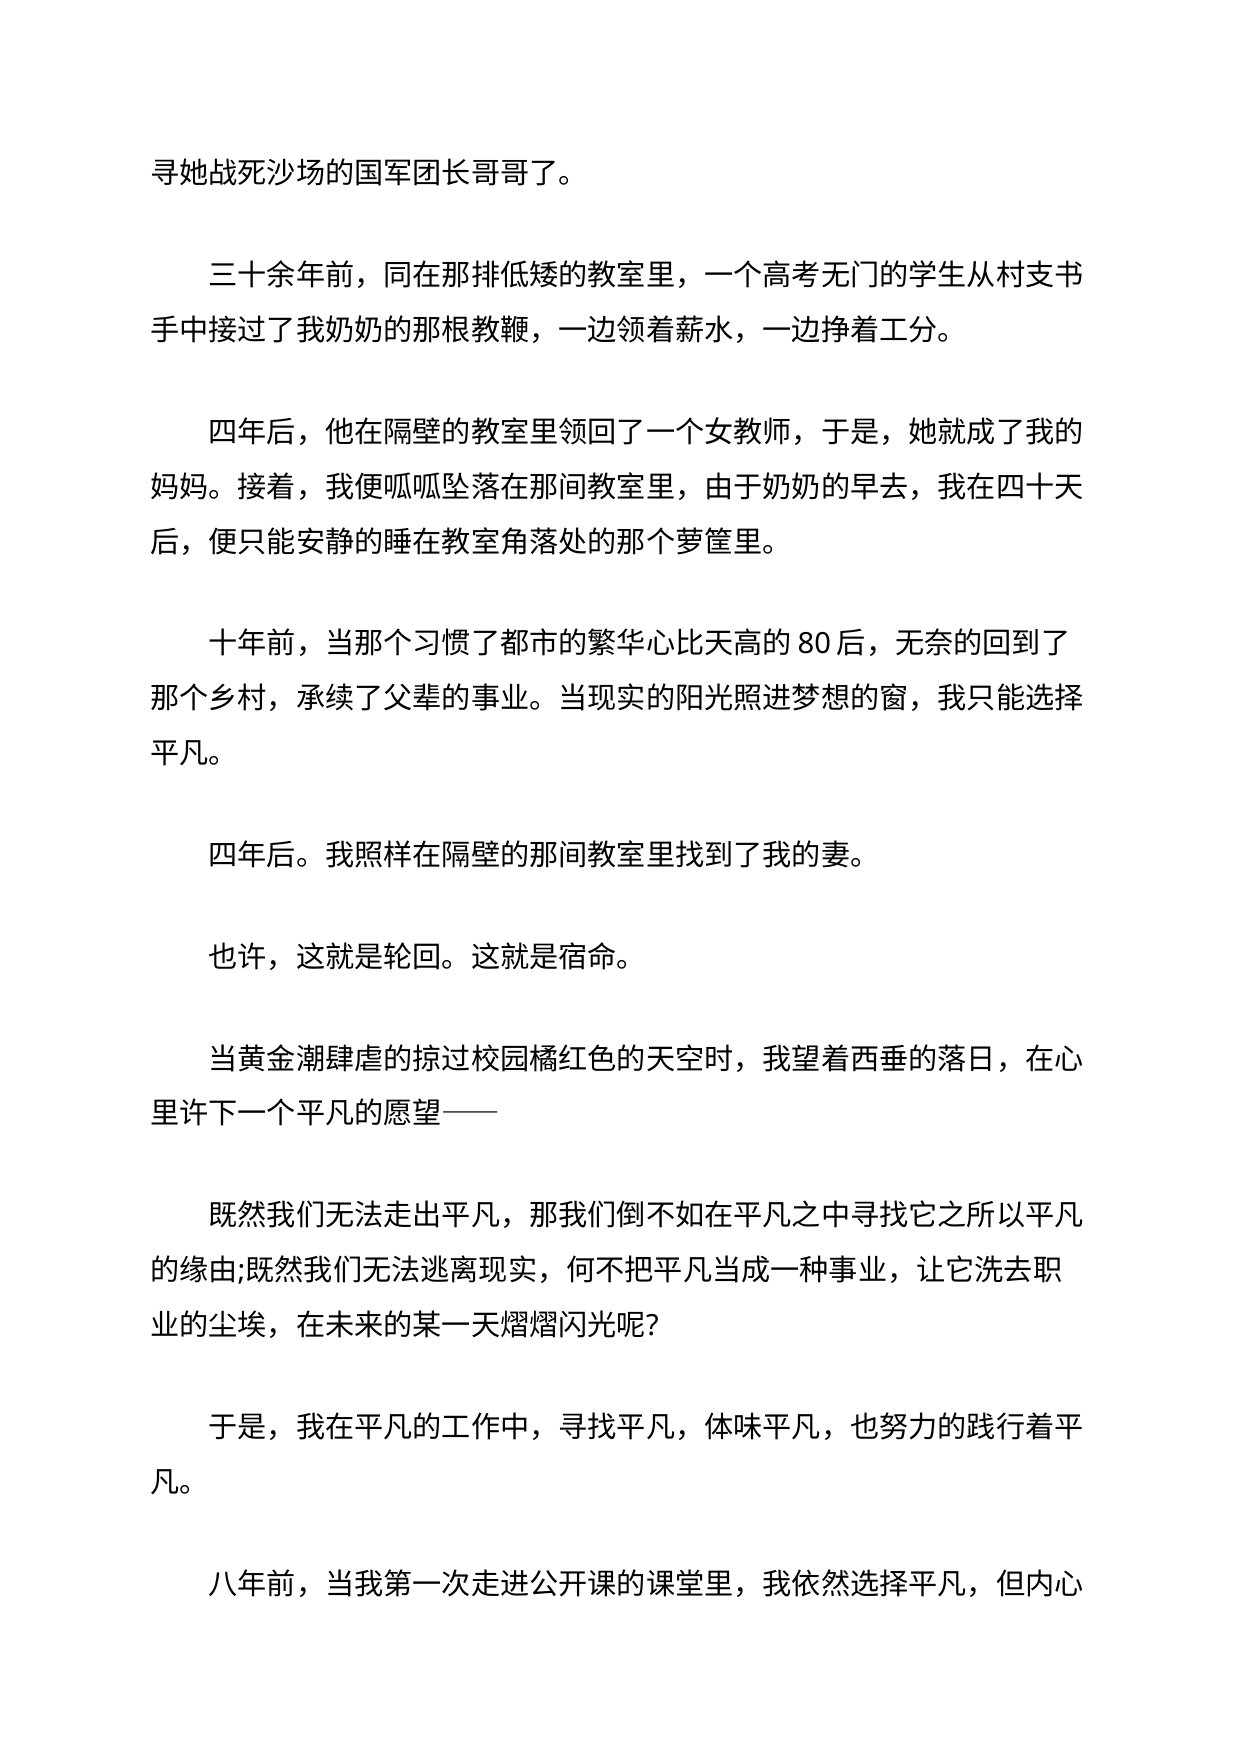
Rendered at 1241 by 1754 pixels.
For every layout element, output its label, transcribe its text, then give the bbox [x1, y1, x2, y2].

text 十年前，当那个习惯了都市的繁华心比天高的80后，无奈的回到了那个乡村，承续了父辈的事业。当现实的阳光照进梦想的窗，我只能选择平凡。 [150, 620, 1090, 772]
text 于是，我在平凡的工作中，寻找平凡，体味平凡，也努力的践行着平凡。 [150, 1404, 1090, 1501]
text 也许，这就是轮回。这就是宿命。 [150, 933, 1090, 976]
text 三十余年前，同在那排低矮的教室里，一个高考无门的学生从村支书手中接过了我奶奶的那根教鞭，一边领着薪水，一边挣着工分。 [150, 252, 1090, 349]
text 四年后。我照样在隔壁的那间教室里找到了我的妻。 [150, 832, 1090, 874]
text 四年后，他在隔壁的教室里领回了一个女教师，于是，她就成了我的妈妈。接着，我便呱呱坠落在那间教室里，由于奶奶的早去，我在四十天后，便只能安静的睡在教室角落处的那个萝筐里。 [150, 408, 1090, 561]
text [150, 1560, 1090, 1603]
text 当黄金潮肆虐的掠过校园橘红色的天空时，我望着西垂的落日，在心里许下一个平凡的愿望—— [150, 1035, 1090, 1132]
text 既然我们无法走出平凡，那我们倒不如在平凡之中寻找它之所以平凡的缘由;既然我们无法逃离现实，何不把平凡当成一种事业，让它洗去职业的尘埃，在未来的某一天熠熠闪光呢? [150, 1192, 1090, 1344]
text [150, 150, 1090, 192]
